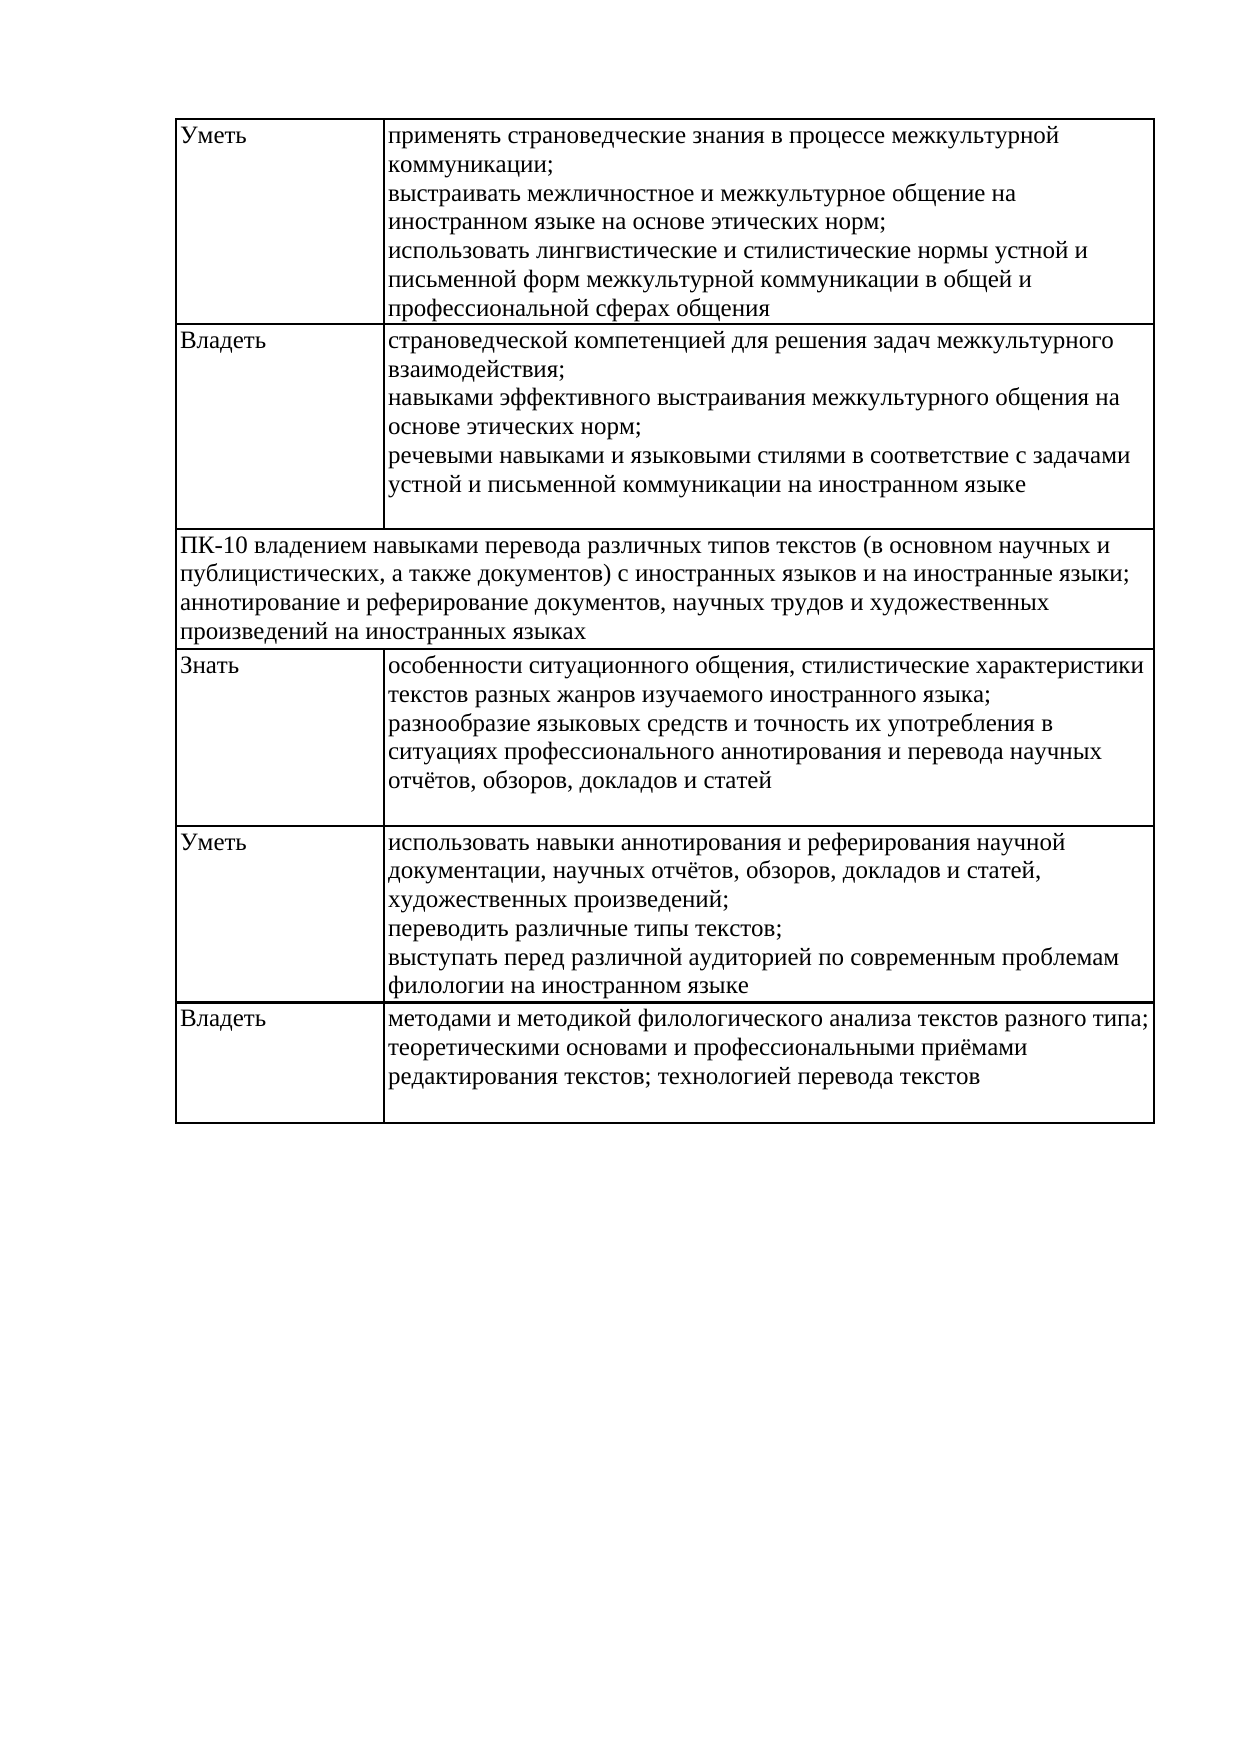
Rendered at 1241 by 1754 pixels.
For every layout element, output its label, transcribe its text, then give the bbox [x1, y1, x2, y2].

table_cell особенности ситуационного общения, стилистические характеристики текстов разных жанров изучаемого иностранного языка; разнообразие языковых средств и точность их употребления в ситуациях профессионального аннотирования и перевода научных отчётов, обзоров, докладов и статей [385, 650, 1153, 825]
table_cell страноведческой компетенцией для решения задач межкультурного взаимодействия; навыками эффективного выстраивания межкультурного общения на основе этических норм; речевыми навыками и языковыми стилями в соответствие с задачами устной и письменной коммуникации на иностранном языке [385, 325, 1153, 528]
table_header применять страноведческие знания в процессе межкультурной коммуникации; выстраивать межличностное и межкультурное общение на иностранном языке на основе этических норм; использовать лингвистические и стилистические нормы устной и письменной форм межкультурной коммуникации в общей и профессиональной сферах общения [385, 120, 1153, 323]
table_cell Знать [177, 650, 383, 825]
table_header Уметь [177, 120, 383, 323]
table_cell Уметь [177, 827, 383, 1001]
table_cell Владеть [177, 1004, 383, 1122]
table_cell Владеть [177, 325, 383, 528]
table_cell методами и методикой филологического анализа текстов разного типа; теоретическими основами и профессиональными приёмами редактирования текстов; технологией перевода текстов [385, 1004, 1153, 1122]
table_cell использовать навыки аннотирования и реферирования научной документации, научных отчётов, обзоров, докладов и статей, художественных произведений; переводить различные типы текстов; выступать перед различной аудиторией по современным проблемам филологии на иностранном языке [385, 827, 1153, 1001]
table_cell ПК-10 владением навыками перевода различных типов текстов (в основном научных и публицистических, а также документов) с иностранных языков и на иностранные языки; аннотирование и реферирование документов, научных трудов и художественных произведений на иностранных языках [177, 530, 1153, 648]
